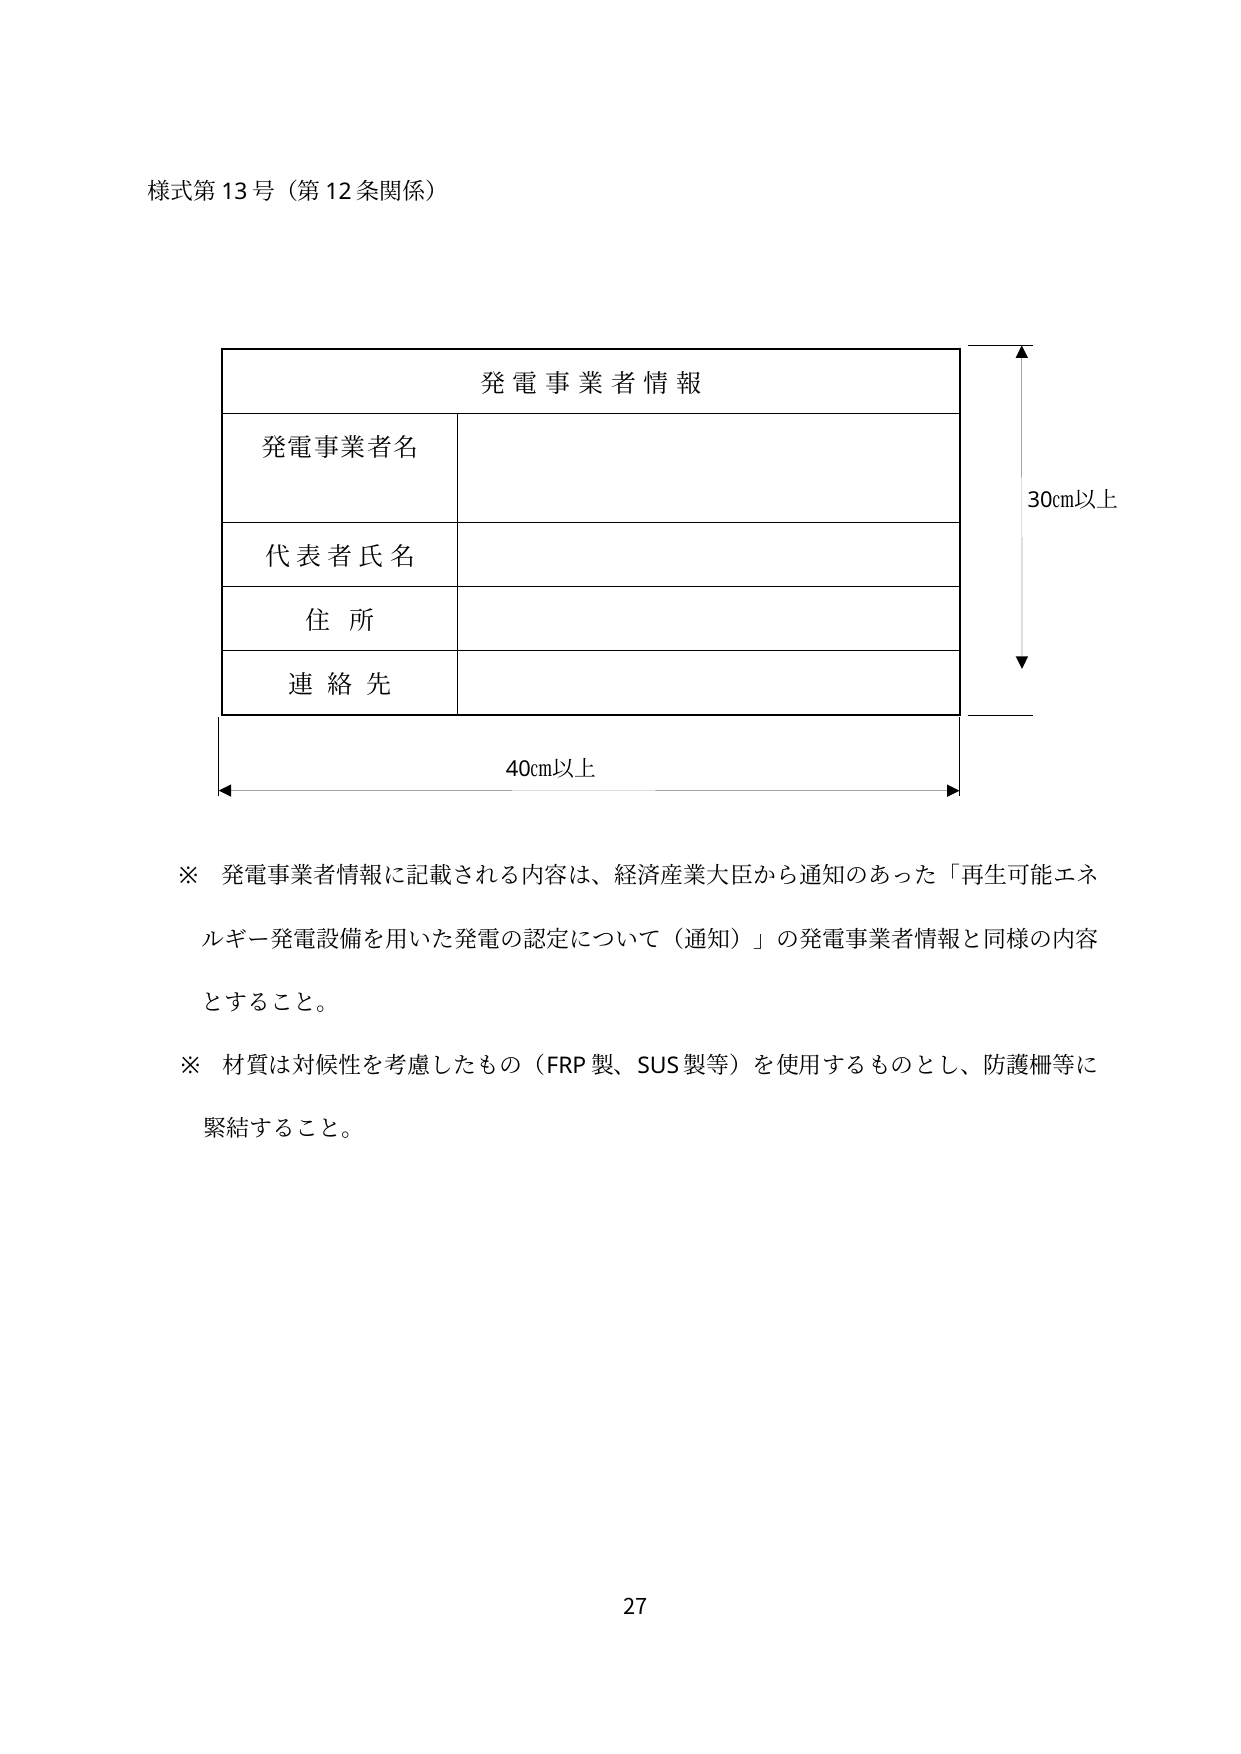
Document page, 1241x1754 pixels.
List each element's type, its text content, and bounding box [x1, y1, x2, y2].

table_cell [458, 651, 959, 714]
text ※ 発電事業者情報に記載される内容は、経済産業大臣から通知のあった「再生可能エネルギー発電設備を用いた発電の認定について（通知）」の発電事業者情報と同様の内容とすること。 [178, 842, 1099, 1032]
table_cell [458, 414, 959, 522]
table_cell 発電事業者名 [223, 414, 457, 522]
table_cell [458, 587, 959, 650]
table_cell 代表者氏名 [223, 523, 457, 586]
table_cell 住所 [223, 587, 457, 650]
table_cell 連絡先 [223, 651, 457, 714]
text 様式第13号（第12条関係） [148, 158, 1122, 221]
table_header 発電事業者情報 [223, 350, 959, 413]
table_cell [458, 523, 959, 586]
text ※ 材質は対候性を考慮したもの（FRP製、SUS製等）を使用するものとし、防護柵等に緊結すること。 [181, 1032, 1099, 1158]
